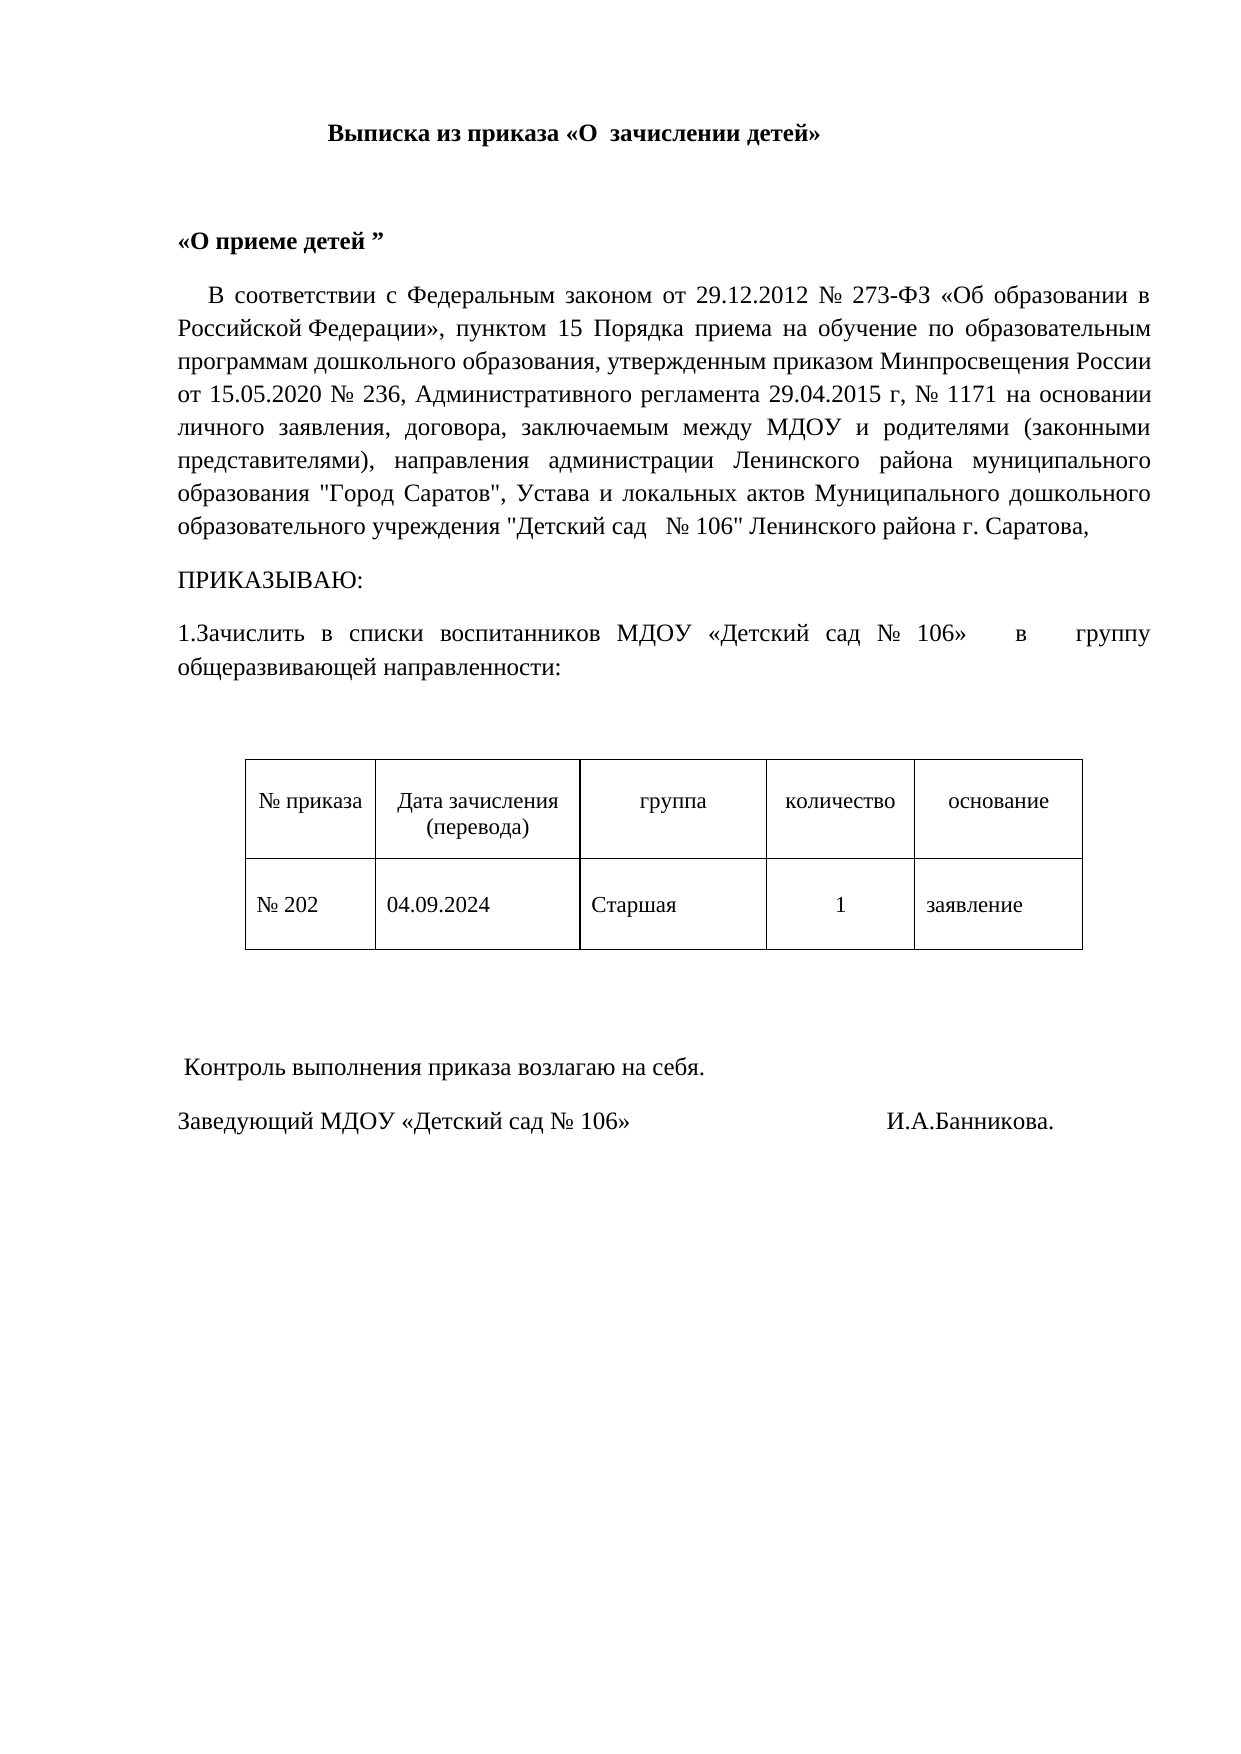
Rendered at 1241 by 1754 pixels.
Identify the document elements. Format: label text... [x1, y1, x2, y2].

text «О приеме детей ” [177, 226, 1152, 254]
table_header Дата зачисления (перевода) [376, 760, 579, 858]
text Выписка из приказа «О зачислении детей» [177, 118, 1152, 147]
table_header количество [767, 760, 914, 858]
table_header группа [581, 760, 766, 858]
text В соответствии с Федеральным законом от 29.12.2012 № 273-ФЗ «Об образовании в Российской Федерации», пунктом 15 Порядка приема на обучение по образовательным программам дошкольного образования, утвержденным приказом Минпросвещения России от 15.05.2020 № 236, Административного регламента 29.04.2015 г, № 1171 на основании личного заявления, договора, заключаемым между МДОУ и родителями (законными представителями), направления администрации Ленинского района муниципального образования "Город Саратов", Устава и локальных актов Муниципального дошкольного образовательного учреждения "Детский сад № 106" Ленинского района г. Саратова, [177, 280, 1152, 539]
text ПРИКАЗЫВАЮ: [177, 565, 1152, 593]
text Заведующий МДОУ «Детский сад № 106» И.А.Банникова. [177, 1106, 1152, 1135]
table_cell заявление [915, 859, 1082, 949]
text Контроль выполнения приказа возлагаю на себя. [177, 1052, 1152, 1081]
table_cell № 202 [246, 859, 375, 949]
table_cell 1 [767, 859, 914, 949]
table_header основание [915, 760, 1082, 858]
table_header № приказа [246, 760, 375, 858]
table_cell 04.09.2024 [376, 859, 579, 949]
text 1.Зачислить в списки воспитанников МДОУ «Детский сад № 106» в группу общеразвивающей направленности: [177, 618, 1152, 680]
table_cell Старшая [581, 859, 766, 949]
